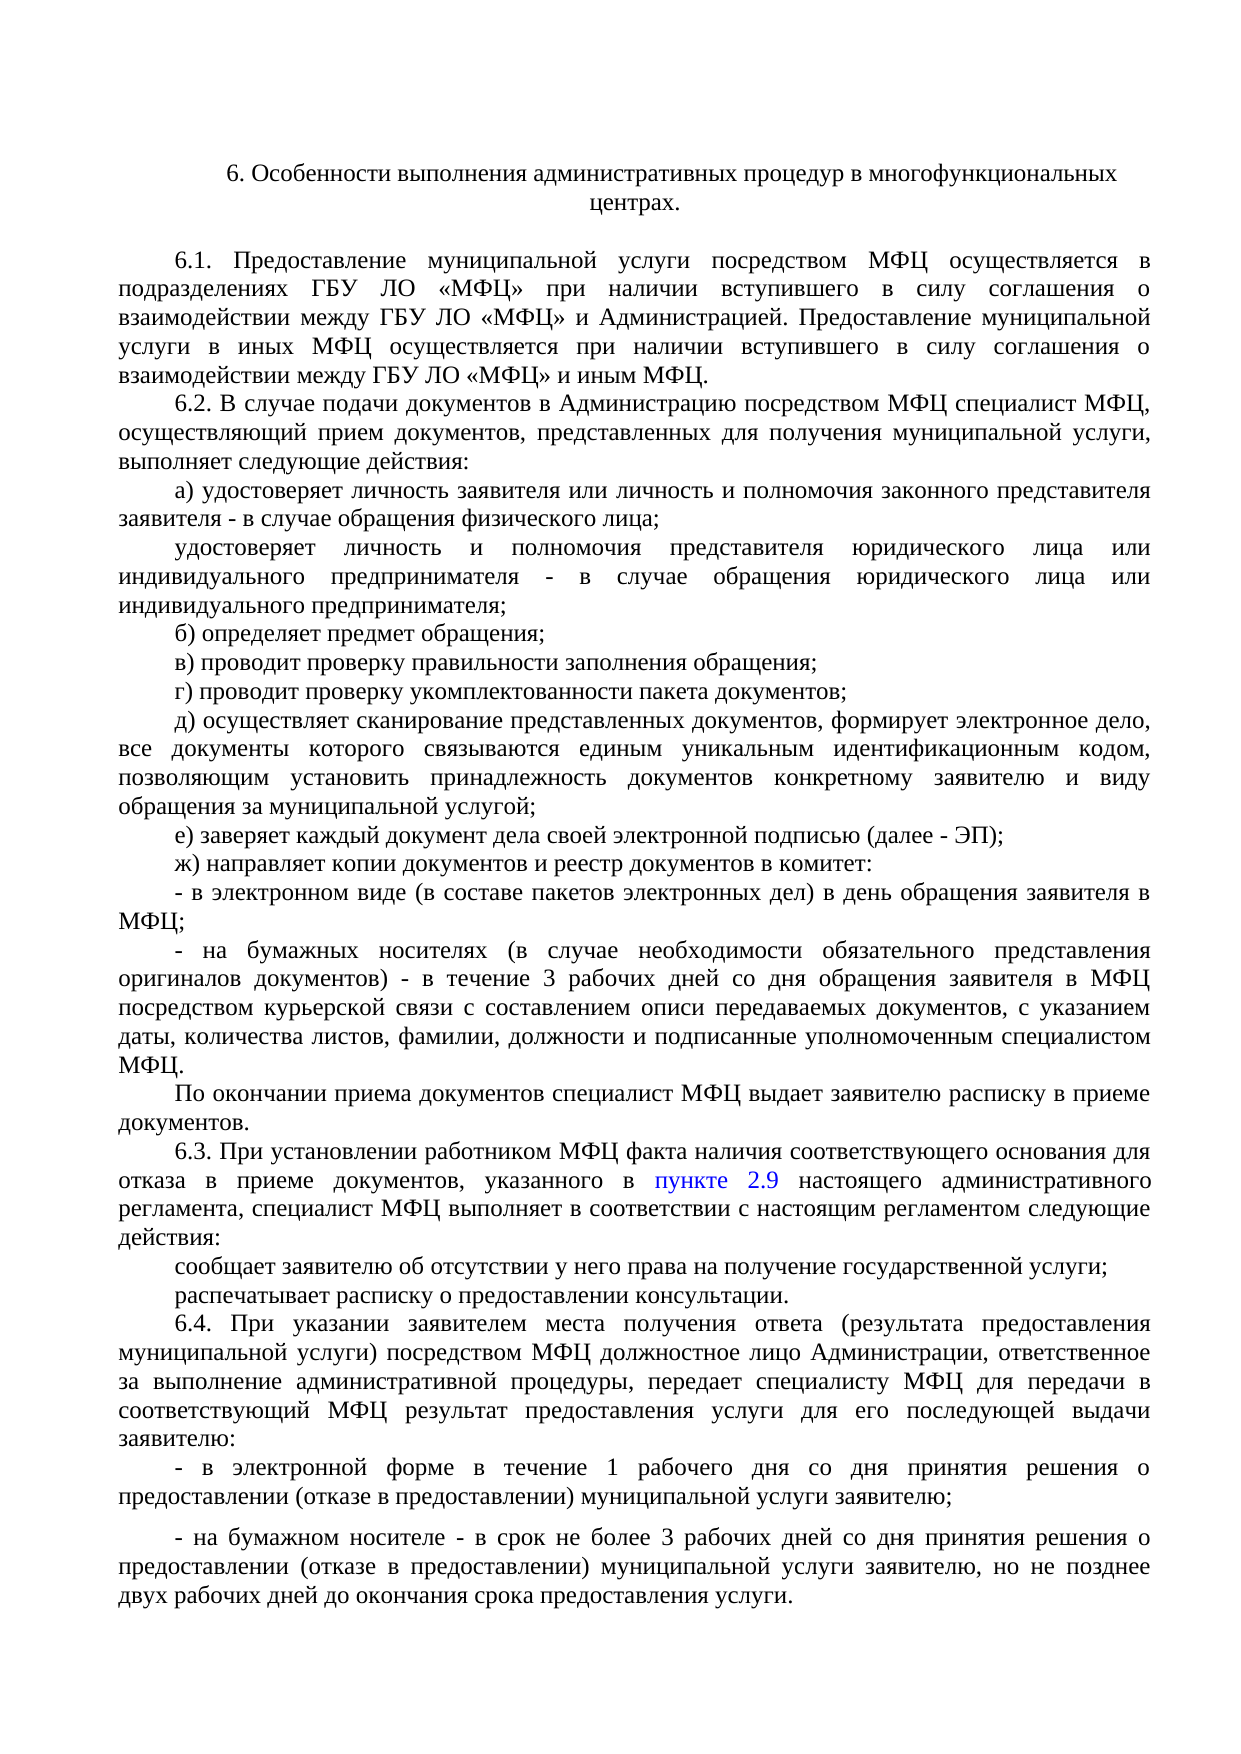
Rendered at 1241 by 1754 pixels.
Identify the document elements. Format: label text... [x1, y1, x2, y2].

text 6.2. В случае подачи документов в Администрацию посредством МФЦ специалист МФЦ, осуществляющий прием документов, представленных для получения муниципальной услуги, выполняет следующие действия: [118, 388, 1152, 475]
text д) осуществляет сканирование представленных документов, формирует электронное дело, все документы которого связываются единым уникальным идентификационным кодом, позволяющим установить принадлежность документов конкретному заявителю и виду обращения за муниципальной услугой; [118, 705, 1152, 820]
text удостоверяет личность и полномочия представителя юридического лица или индивидуального предпринимателя - в случае обращения юридического лица или индивидуального предпринимателя; [118, 532, 1152, 618]
text а) удостоверяет личность заявителя или личность и полномочия законного представителя заявителя - в случае обращения физического лица; [118, 475, 1152, 532]
text е) заверяет каждый документ дела своей электронной подписью (далее - ЭП); [118, 820, 1152, 848]
text - в электронном виде (в составе пакетов электронных дел) в день обращения заявителя в МФЦ; [118, 877, 1152, 935]
text - на бумажном носителе - в срок не более 3 рабочих дней со дня принятия решения о предоставлении (отказе в предоставлении) муниципальной услуги заявителю, но не позднее двух рабочих дней до окончания срока предоставления услуги. [118, 1522, 1152, 1608]
text распечатывает расписку о предоставлении консультации. [118, 1280, 1152, 1308]
text По окончании приема документов специалист МФЦ выдает заявителю расписку в приеме документов. [118, 1078, 1152, 1136]
text 6.4. При указании заявителем места получения ответа (результата предоставления муниципальной услуги) посредством МФЦ должностное лицо Администрации, ответственное за выполнение административной процедуры, передает специалисту МФЦ для передачи в соответствующий МФЦ результат предоставления услуги для его последующей выдачи заявителю: [118, 1308, 1152, 1452]
text сообщает заявителю об отсутствии у него права на получение государственной услуги; [118, 1251, 1152, 1280]
text 6.1. Предоставление муниципальной услуги посредством МФЦ осуществляется в подразделениях ГБУ ЛО «МФЦ» при наличии вступившего в силу соглашения о взаимодействии между ГБУ ЛО «МФЦ» и Администрацией. Предоставление муниципальной услуги в иных МФЦ осуществляется при наличии вступившего в силу соглашения о взаимодействии между ГБУ ЛО «МФЦ» и иным МФЦ. [118, 245, 1152, 388]
text в) проводит проверку правильности заполнения обращения; [118, 647, 1152, 676]
text 6.3. При установлении работником МФЦ факта наличия соответствующего основания для отказа в приеме документов, указанного в пункте 2.9 настоящего административного регламента, специалист МФЦ выполняет в соответствии с настоящим регламентом следующие действия: [118, 1136, 1152, 1251]
text ж) направляет копии документов и реестр документов в комитет: [118, 848, 1152, 877]
text г) проводит проверку укомплектованности пакета документов; [118, 676, 1152, 705]
text 6. Особенности выполнения административных процедур в многофункциональных центрах. [118, 158, 1152, 216]
text б) определяет предмет обращения; [118, 618, 1152, 647]
text - на бумажных носителях (в случае необходимости обязательного представления оригиналов документов) - в течение 3 рабочих дней со дня обращения заявителя в МФЦ посредством курьерской связи с составлением описи передаваемых документов, с указанием даты, количества листов, фамилии, должности и подписанные уполномоченным специалистом МФЦ. [118, 935, 1152, 1078]
text - в электронной форме в течение 1 рабочего дня со дня принятия решения о предоставлении (отказе в предоставлении) муниципальной услуги заявителю; [118, 1452, 1152, 1510]
